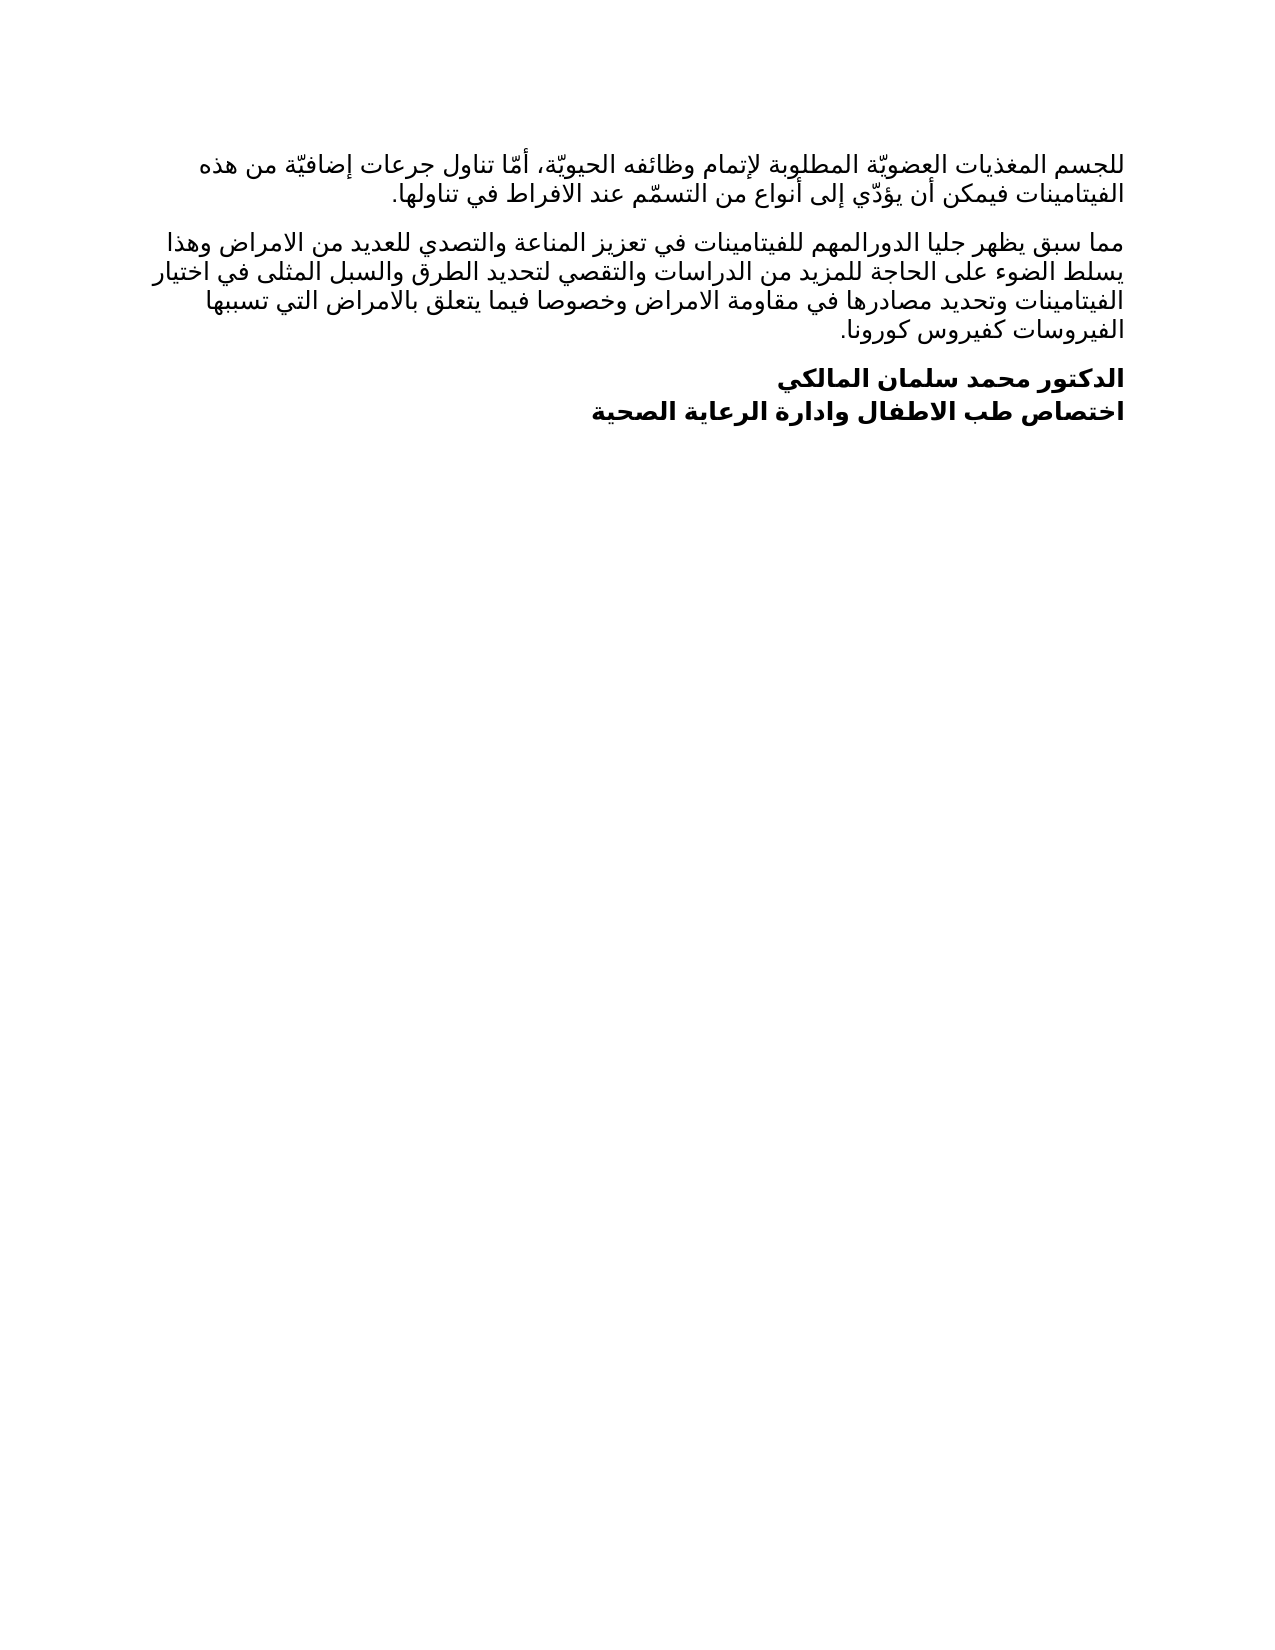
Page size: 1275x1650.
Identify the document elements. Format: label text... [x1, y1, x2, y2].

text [150, 150, 1125, 207]
text اختصاص طب الاطفال وادارة الرعاية الصحية [150, 397, 1125, 426]
text الدكتور محمد سلمان المالكي [150, 364, 1125, 393]
text مما سبق يظهر جليا الدورالمهم للفيتامينات في تعزيز المناعة والتصدي للعديد من الامراض وهذا يسلط الضوء على الحاجة للمزيد من الدراسات والتقصي لتحديد الطرق والسبل المثلى في اختيار الفيتامينات وتحديد مصادرها في مقاومة الامراض وخصوصا فيما يتعلق بالامراض التي تسببها الفيروسات كفيروس كورونا. [150, 228, 1125, 343]
